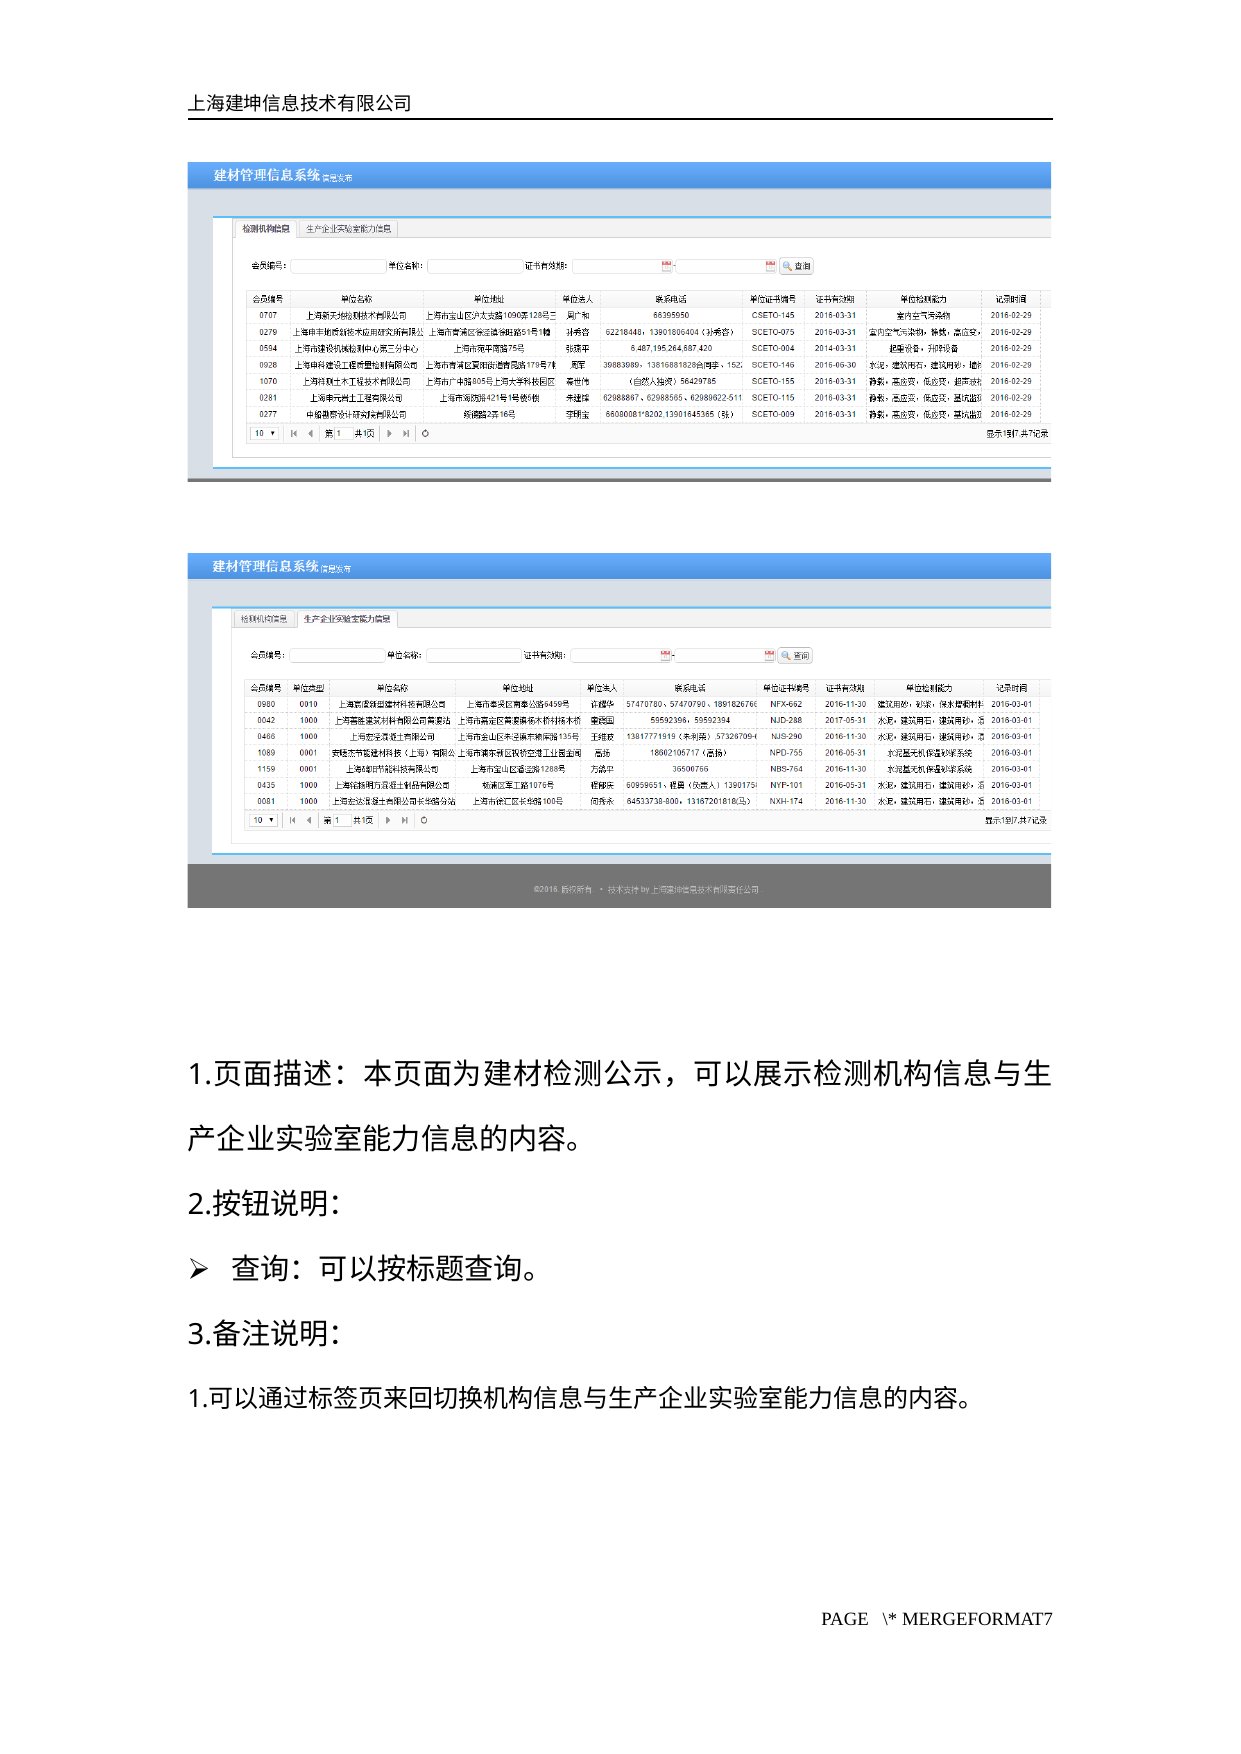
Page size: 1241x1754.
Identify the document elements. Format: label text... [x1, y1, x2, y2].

list 1.可以通过标签页来回切换机构信息与生产企业实验室能力信息的内容。 [187, 1364, 1053, 1429]
picture [187, 162, 1052, 482]
list 3.备注说明： [187, 1299, 1053, 1364]
list 查询：可以按标题查询。 [187, 1234, 1053, 1299]
picture [187, 553, 1052, 908]
text 2.按钮说明： [187, 1169, 1053, 1234]
list 1.页面描述：本页面为建材检测公示，可以展示检测机构信息与生产企业实验室能力信息的内容。 [187, 974, 1053, 1169]
